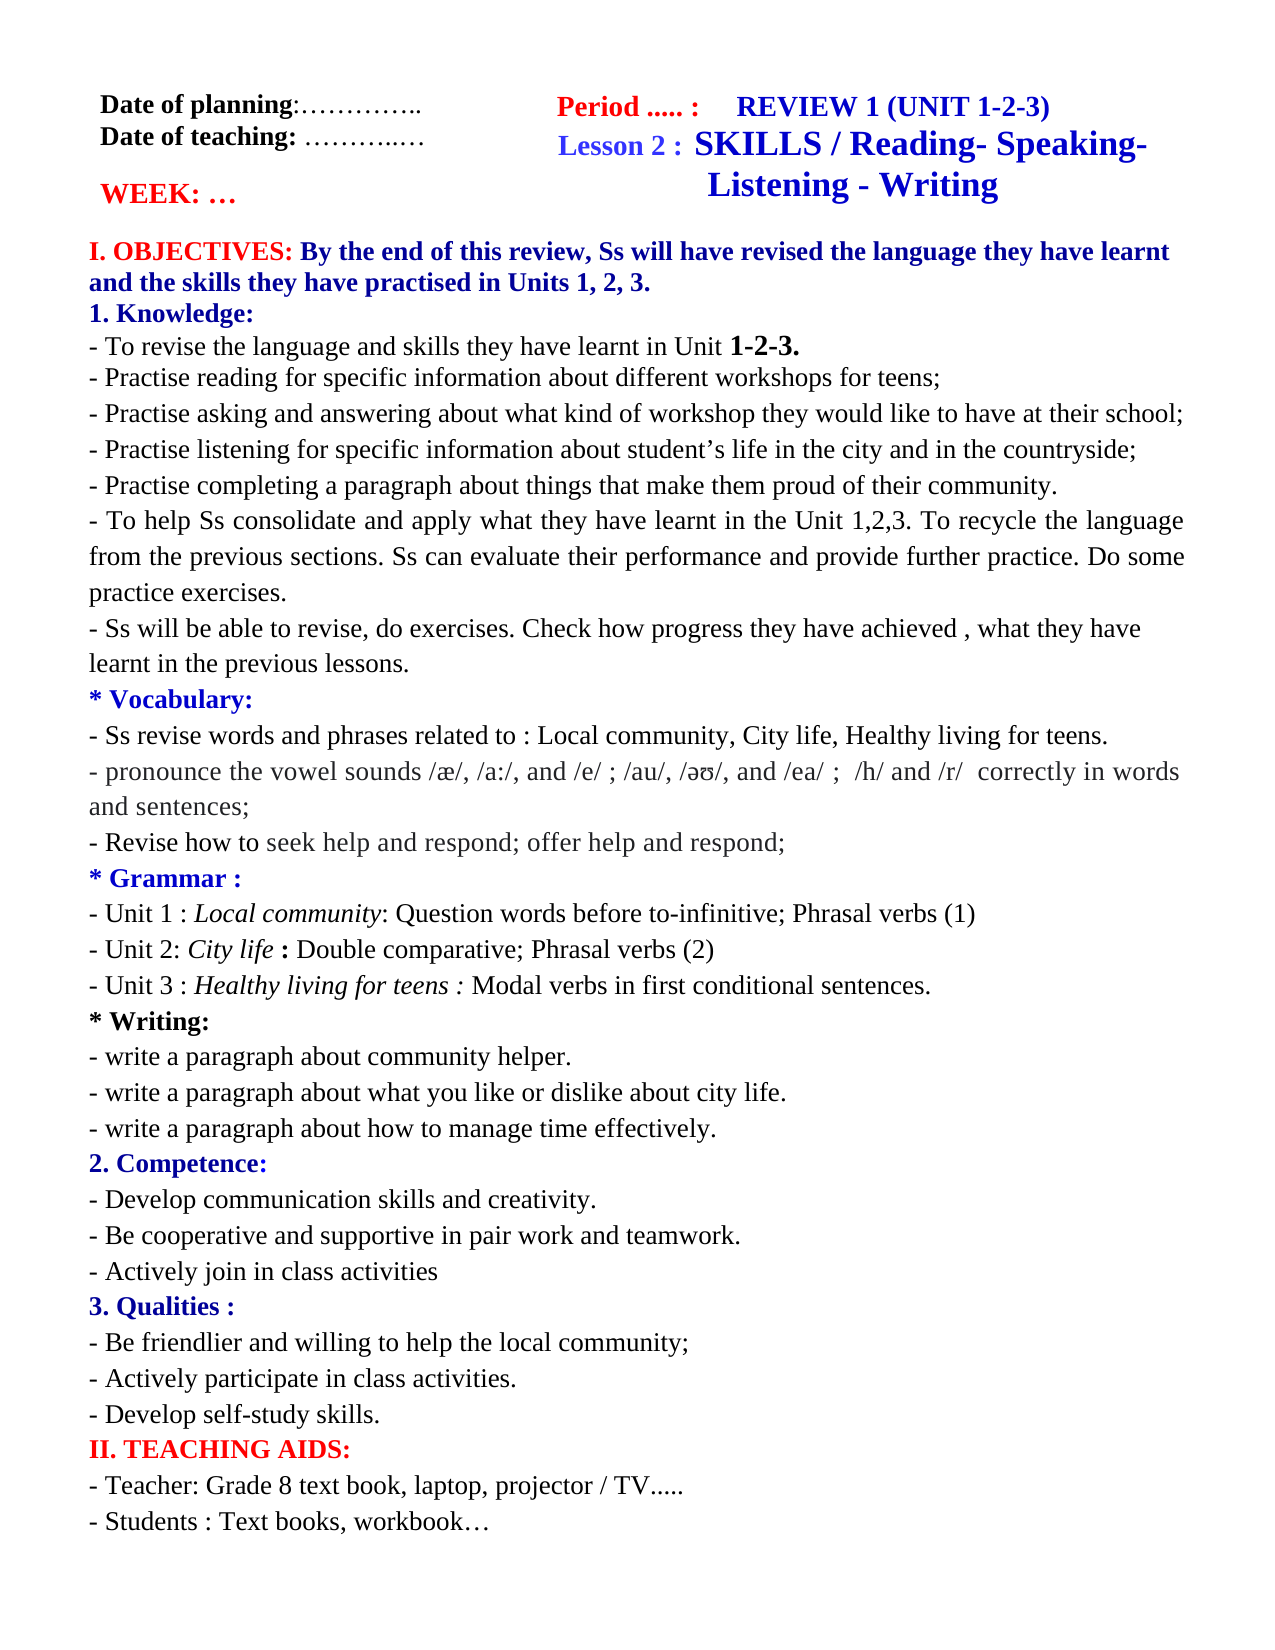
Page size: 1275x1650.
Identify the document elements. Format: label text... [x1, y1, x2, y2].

text - To help Ss consolidate and apply what they have learnt in the Unit 1,2,3. To recycle the language from the previous sections. Ss can evaluate their performance and provide further practice. Do some practice exercises. [89, 504, 1186, 607]
table_cell Date of planning:………….. Date of teaching: ………..… WEEK: … [89, 89, 513, 234]
text - Actively participate in class activities. [89, 1362, 1186, 1393]
text - Be friendlier and willing to help the local community; [89, 1326, 1186, 1357]
text - Unit 1 : Local community: Question words before to-infinitive; Phrasal verbs (1) [89, 897, 1186, 929]
text - Practise completing a paragraph about things that make them proud of their community. [88, 469, 1186, 500]
text - write a paragraph about community helper. [89, 1040, 1186, 1072]
text * Writing: [89, 1005, 1186, 1036]
text - Ss will be able to revise, do exercises. Check how progress they have achieved , what they have learnt in the previous lessons. [89, 612, 1186, 678]
text - Teacher: Grade 8 text book, laptop, projector / TV..... [89, 1469, 1186, 1500]
text - Practise reading for specific information about different workshops for teens; [88, 362, 1186, 393]
text - Ss revise words and phrases related to : Local community, City life, Healthy living for teens. [89, 719, 1186, 750]
text - pronounce the vowel sounds /æ/, /a:/, and /e/ ; /au/, /ǝʊ/, and /ea/ ; /h/ and /r/ correctly in words and sentences; [89, 754, 1186, 821]
table_cell Period ..... : REVIEW 1 (UNIT 1-2-3) Lesson 2 : SKILLS / Reading- Speaking- Listening - Writing [513, 89, 1193, 234]
text - To revise the language and skills they have learnt in Unit 1-2-3. [89, 328, 1186, 362]
text - Unit 2: City life : Double comparative; Phrasal verbs (2) [89, 933, 1186, 964]
text - Revise how to seek help and respond; offer help and respond; * Grammar : [89, 826, 1186, 893]
text - Be cooperative and supportive in pair work and teamwork. [89, 1219, 1186, 1250]
text II. TEACHING AIDS: [89, 1433, 1186, 1464]
text I. OBJECTIVES: By the end of this review, Ss will have revised the language they have learnt and the skills they have practised in Units 1, 2, 3. [89, 234, 1186, 297]
text - Develop self-study skills. [89, 1398, 1186, 1429]
text * Vocabulary: [89, 683, 1186, 714]
text 2. Competence: [89, 1148, 1186, 1179]
text - Students : Text books, workbook… [89, 1505, 1186, 1536]
text - write a paragraph about how to manage time effectively. [89, 1112, 1186, 1143]
text - Actively join in class activities [89, 1255, 1186, 1286]
text - write a paragraph about what you like or dislike about city life. [89, 1076, 1186, 1107]
text - Unit 3 : Healthy living for teens : Modal verbs in first conditional sentences. [89, 969, 1186, 1000]
text - Practise asking and answering about what kind of workshop they would like to have at their school; [88, 397, 1186, 428]
text 3. Qualities : [89, 1291, 1186, 1322]
text - Develop communication skills and creativity. [89, 1183, 1186, 1214]
text - Practise listening for specific information about student’s life in the city and in the countryside; [88, 433, 1186, 464]
text 1. Knowledge: [89, 297, 1186, 328]
